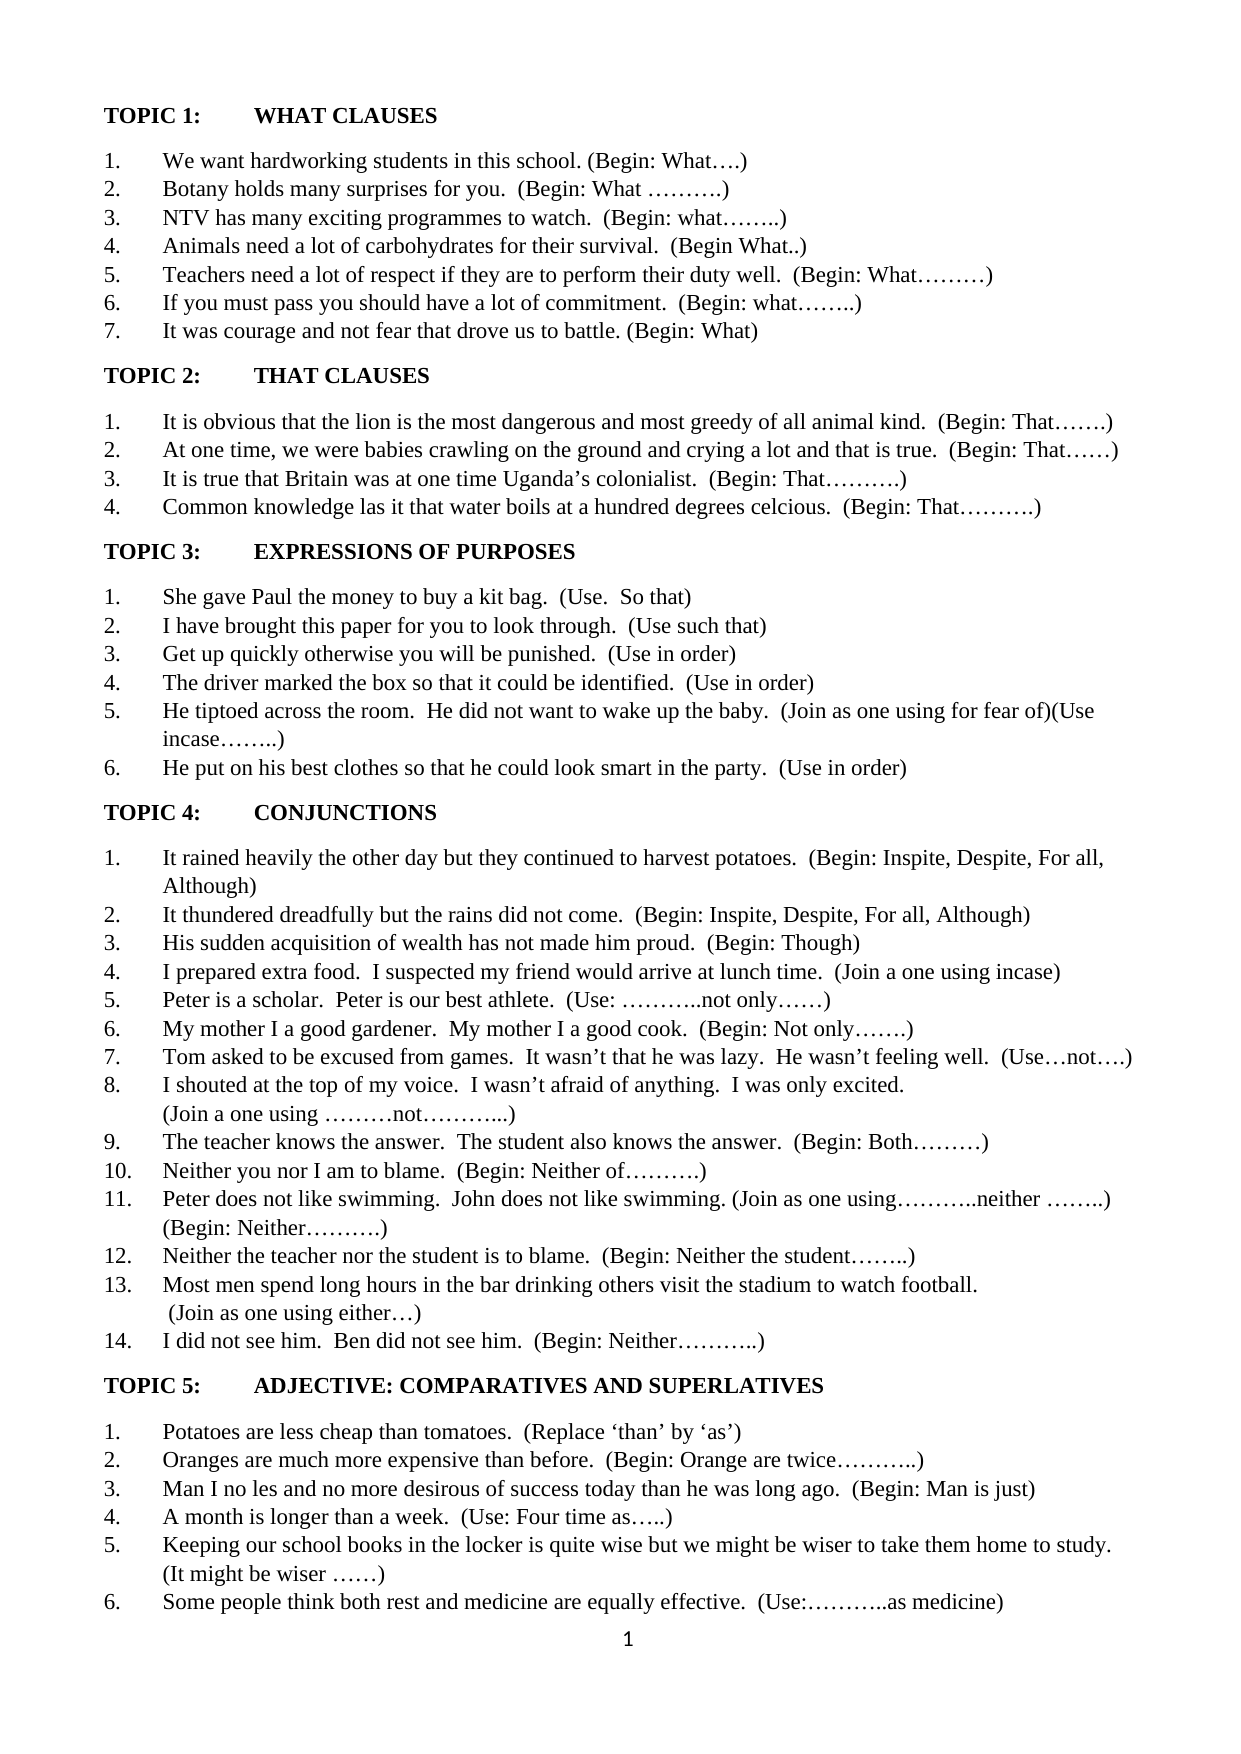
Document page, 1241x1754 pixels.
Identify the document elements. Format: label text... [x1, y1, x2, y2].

list It is obvious that the lion is the most dangerous and most greedy of all animal kind. (Begin: That…….) [103, 408, 1152, 434]
list His sudden acquisition of wealth has not made him proud. (Begin: Though) [103, 929, 1152, 956]
list Tom asked to be excused from games. It wasn’t that he was lazy. He wasn’t feeling well. (Use…not….) [103, 1043, 1152, 1069]
list Oranges are much more expensive than before. (Begin: Orange are twice………..) [103, 1446, 1152, 1472]
text TOPIC 3: EXPRESSIONS OF PURPOSES [103, 538, 1152, 564]
list He put on his best clothes so that he could look smart in the party. (Use in order) [103, 754, 1152, 780]
list Peter is a scholar. Peter is our best athlete. (Use: ………..not only……) [103, 986, 1152, 1013]
text TOPIC 4: CONJUNCTIONS [103, 799, 1152, 825]
list (It might be wiser ……) [162, 1560, 1152, 1586]
list Neither the teacher nor the student is to blame. (Begin: Neither the student……..) [103, 1242, 1152, 1268]
list Peter does not like swimming. John does not like swimming. (Join as one using………..neither ……..) (Begin: Neither……….) [103, 1185, 1152, 1240]
list My mother I a good gardener. My mother I a good cook. (Begin: Not only…….) [103, 1015, 1152, 1041]
list Neither you nor I am to blame. (Begin: Neither of……….) [103, 1157, 1152, 1183]
list Man I no les and no more desirous of success today than he was long ago. (Begin: Man is just) [103, 1474, 1152, 1501]
list I did not see him. Ben did not see him. (Begin: Neither………..) [103, 1327, 1152, 1354]
list She gave Paul the money to buy a kit bag. (Use. So that) [103, 583, 1152, 609]
list At one time, we were babies crawling on the ground and crying a lot and that is true. (Begin: That……) [103, 436, 1152, 462]
list The teacher knows the answer. The student also knows the answer. (Begin: Both………) [103, 1128, 1152, 1155]
list He tiptoed across the room. He did not want to wake up the baby. (Join as one using for fear of)(Use incase……..) [103, 697, 1152, 752]
list It is true that Britain was at one time Uganda’s colonialist. (Begin: That……….) [103, 464, 1152, 491]
text TOPIC 2: THAT CLAUSES [103, 363, 1152, 389]
list The driver marked the box so that it could be identified. (Use in order) [103, 668, 1152, 695]
list (Join a one using ………not………...) [162, 1100, 1152, 1126]
list It rained heavily the other day but they continued to harvest potatoes. (Begin: Inspite, Despite, For all, Although) [103, 844, 1152, 899]
list Common knowledge las it that water boils at a hundred degrees celcious. (Begin: That……….) [103, 493, 1152, 519]
list It was courage and not fear that drove us to battle. (Begin: What) [103, 317, 1152, 344]
text TOPIC 5: ADJECTIVE: COMPARATIVES AND SUPERLATIVES [103, 1373, 1152, 1399]
list We want hardworking students in this school. (Begin: What….) [103, 147, 1152, 173]
list Botany holds many surprises for you. (Begin: What ……….) [103, 175, 1152, 202]
list I prepared extra food. I suspected my friend would arrive at lunch time. (Join a one using incase) [103, 958, 1152, 984]
list It thundered dreadfully but the rains did not come. (Begin: Inspite, Despite, For all, Although) [103, 901, 1152, 927]
list Get up quickly otherwise you will be punished. (Use in order) [103, 640, 1152, 666]
list (Join as one using either…) [162, 1299, 1152, 1325]
text TOPIC 1: WHAT CLAUSES [103, 102, 1152, 128]
list Most men spend long hours in the bar drinking others visit the stadium to watch football. [103, 1271, 1152, 1297]
list I have brought this paper for you to look through. (Use such that) [103, 612, 1152, 638]
list I shouted at the top of my voice. I wasn’t afraid of anything. I was only excited. [103, 1072, 1152, 1098]
list Keeping our school books in the locker is quite wise but we might be wiser to take them home to study. [103, 1531, 1152, 1558]
list Potatoes are less cheap than tomatoes. (Replace ‘than’ by ‘as’) [103, 1418, 1152, 1444]
list NTV has many exciting programmes to watch. (Begin: what……..) [103, 204, 1152, 230]
list A month is longer than a week. (Use: Four time as…..) [103, 1503, 1152, 1529]
list If you must pass you should have a lot of commitment. (Begin: what……..) [103, 289, 1152, 315]
list Animals need a lot of carbohydrates for their survival. (Begin What..) [103, 232, 1152, 258]
list Teachers need a lot of respect if they are to perform their duty well. (Begin: What………) [103, 261, 1152, 287]
list Some people think both rest and medicine are equally effective. (Use:………..as medicine) [103, 1588, 1152, 1615]
